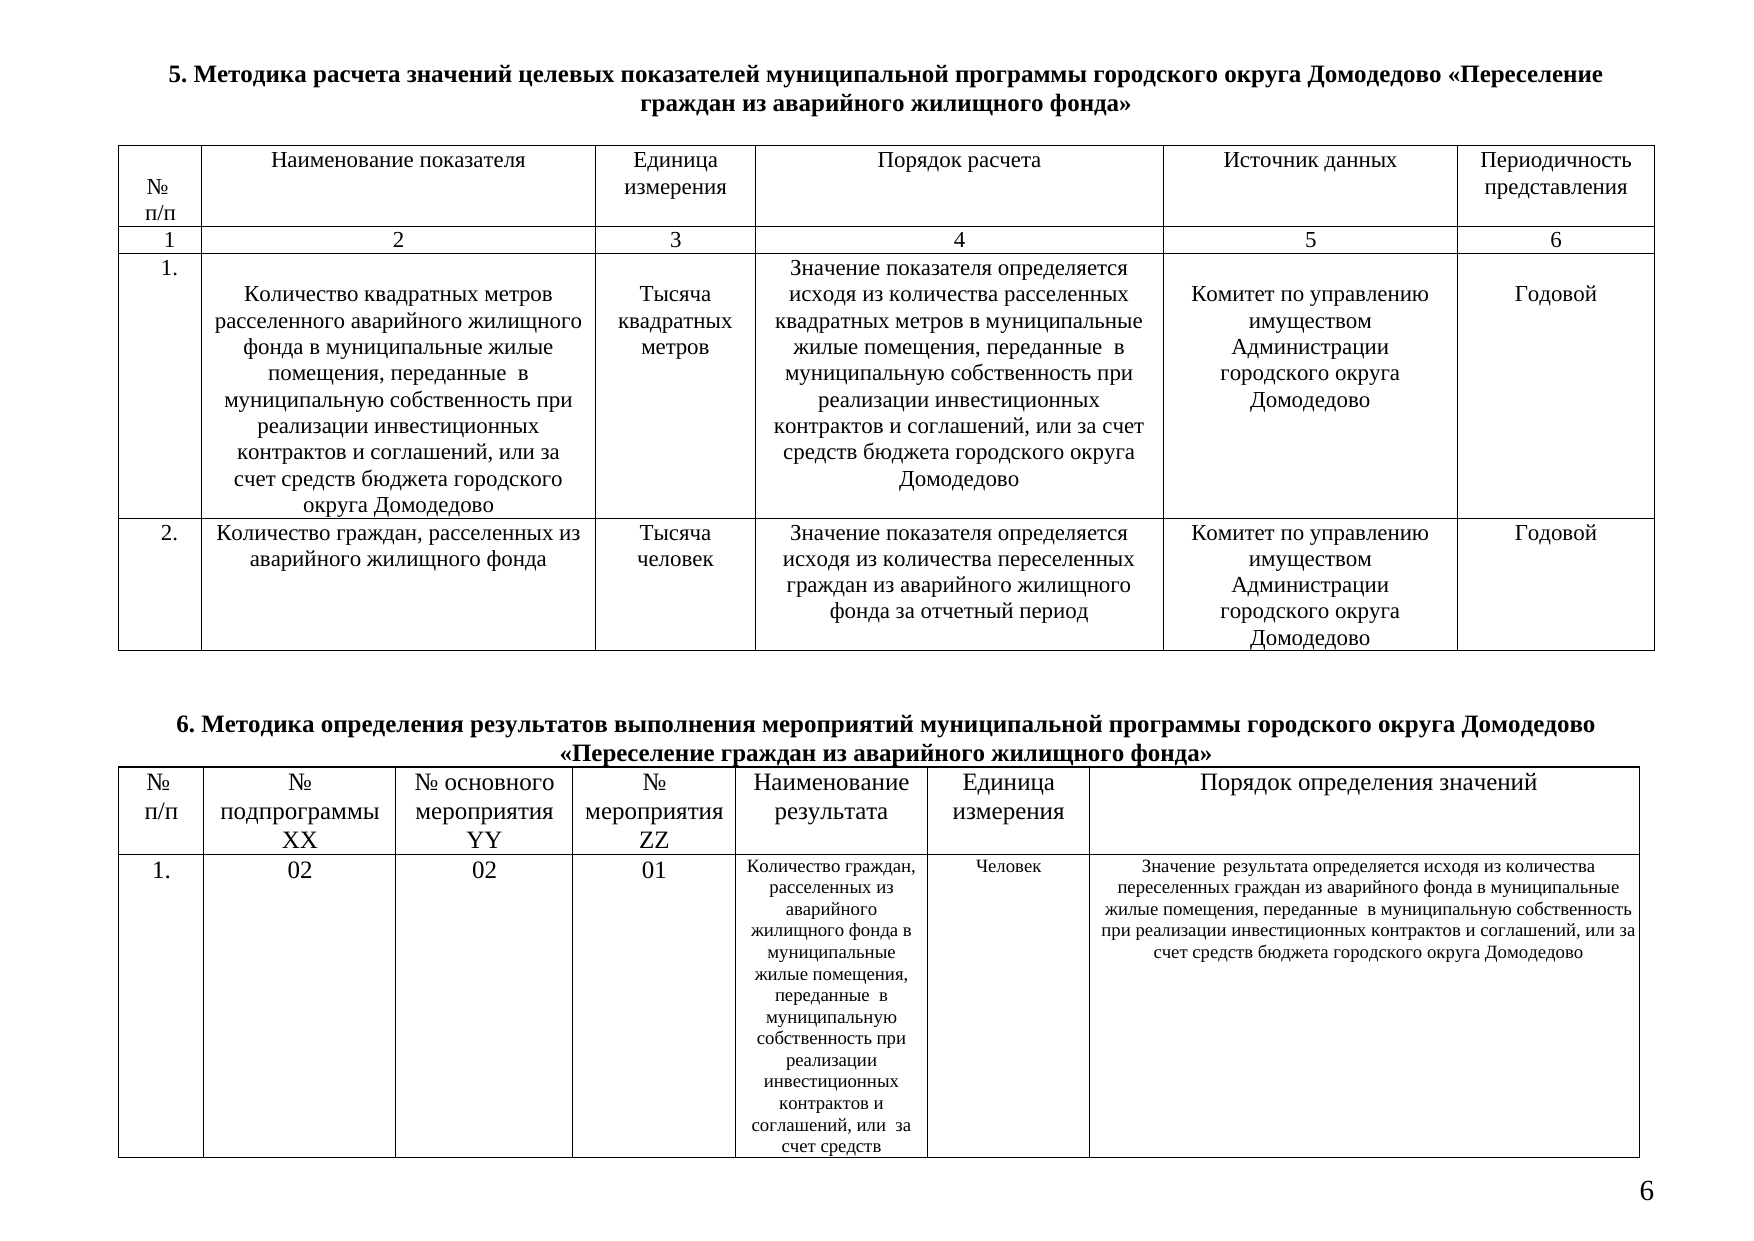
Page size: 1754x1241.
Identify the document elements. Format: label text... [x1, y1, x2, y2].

table_cell 02 [204, 855, 395, 1157]
table_header Наименование результата [736, 768, 927, 854]
table_cell 1. [119, 254, 201, 517]
table_cell 1. [119, 855, 203, 1157]
table_cell Значение показателя определяется исходя из количества расселенных квадратных метров в муниципальные жилые помещения, переданные в муниципальную собственность при реализации инвестиционных контрактов и соглашений, или за счет средств бюджета городского округа Домодедово [756, 254, 1163, 517]
table_cell 3 [596, 227, 755, 253]
text 6. Методика определения результатов выполнения мероприятий муниципальной программы городского округа Домодедово «Переселение граждан из аварийного жилищного фонда» [118, 709, 1654, 766]
table_header № подпрограммы ХХ [204, 768, 395, 854]
table_cell 4 [756, 227, 1163, 253]
text 5. Методика расчета значений целевых показателей муниципальной программы городского округа Домодедово «Переселение граждан из аварийного жилищного фонда» [118, 59, 1654, 117]
table_cell Количество граждан, расселенных из аварийного жилищного фонда [202, 519, 595, 650]
table_cell 2 [202, 227, 595, 253]
table_cell 2. [119, 519, 201, 650]
table_cell Человек [928, 855, 1089, 1157]
table_cell Тысяча квадратных метров [596, 254, 755, 517]
table_cell 6 [1458, 227, 1654, 253]
table_header Единица измерения [596, 146, 755, 226]
table_header Наименование показателя [202, 146, 595, 226]
table_cell Комитет по управлению имуществом Администрации городского округа Домодедово [1164, 519, 1457, 650]
table_header Единица измерения [928, 768, 1089, 854]
table_cell Тысяча человек [596, 519, 755, 650]
table_cell Комитет по управлению имуществом Администрации городского округа Домодедово [1164, 254, 1457, 517]
table_header Порядок расчета [756, 146, 1163, 226]
table_cell Годовой [1458, 254, 1654, 517]
table_cell 1 [119, 227, 201, 253]
table_header № п/п [119, 768, 203, 854]
table_header № п/п [119, 146, 201, 226]
table_cell Годовой [1458, 519, 1654, 650]
table_cell 5 [1164, 227, 1457, 253]
table_cell 02 [396, 855, 572, 1157]
table_cell Значение показателя определяется исходя из количества переселенных граждан из аварийного жилищного фонда за отчетный период [756, 519, 1163, 650]
table_header Порядок определения значений [1090, 768, 1639, 854]
table_header № мероприятия ZZ [573, 768, 735, 854]
table_header № основного мероприятия YY [396, 768, 572, 854]
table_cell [736, 855, 927, 1157]
table_header Периодичность представления [1458, 146, 1654, 226]
table_header Источник данных [1164, 146, 1457, 226]
table_cell 01 [573, 855, 735, 1157]
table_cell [1090, 855, 1639, 1157]
